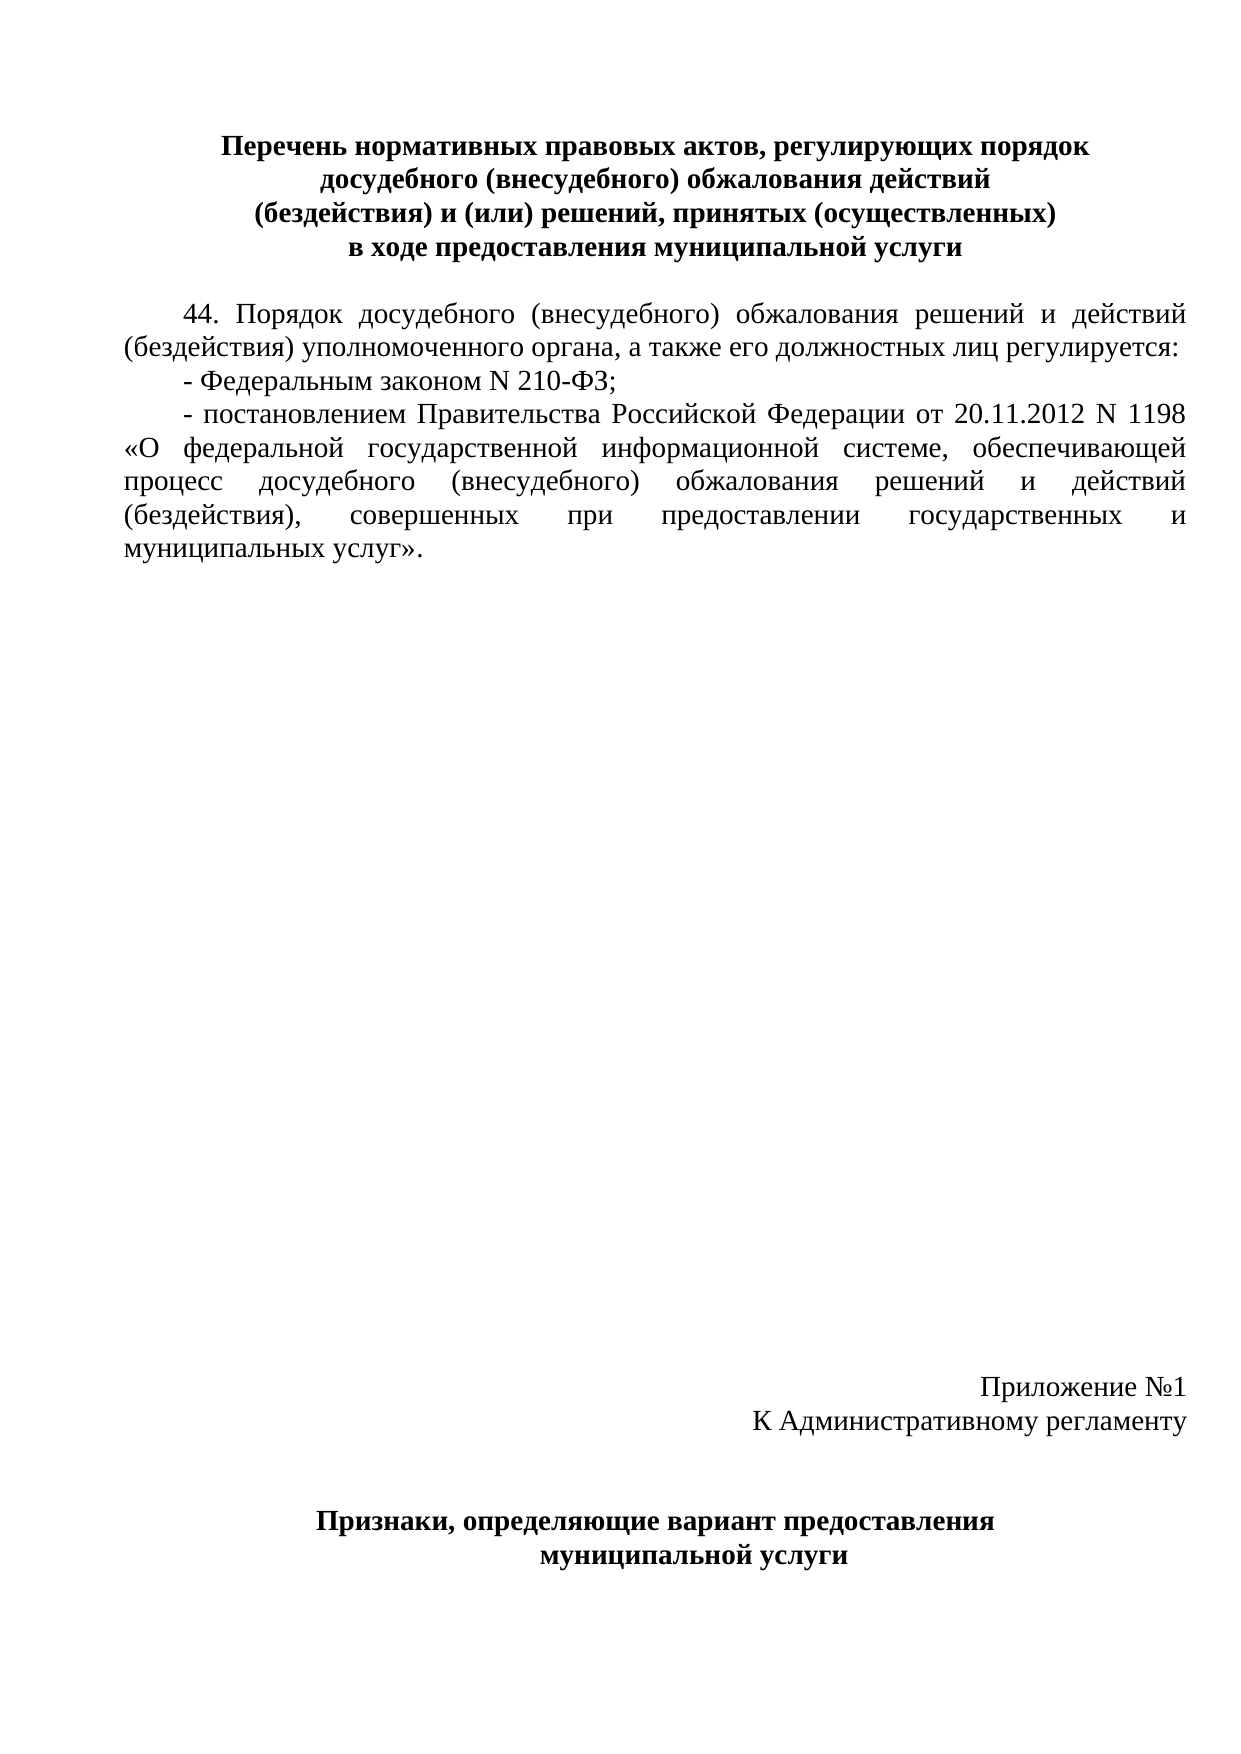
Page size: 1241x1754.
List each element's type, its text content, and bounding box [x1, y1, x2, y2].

text - постановлением Правительства Российской Федерации от 20.11.2012 N 1198 «О федеральной государственной информационной системе, обеспечивающей процесс досудебного (внесудебного) обжалования решений и действий (бездействия), совершенных при предоставлении государственных и муниципальных услуг». [124, 396, 1187, 564]
subtitle Перечень нормативных правовых актов, регулирующих порядок [124, 128, 1187, 162]
text - Федеральным законом N 210-ФЗ; [124, 363, 1187, 396]
text Приложение №1 [124, 1369, 1187, 1403]
text К Административному регламенту [124, 1403, 1187, 1436]
subtitle в ходе предоставления муниципальной услуги [124, 229, 1187, 262]
text 44. Порядок досудебного (внесудебного) обжалования решений и действий (бездействия) уполномоченного органа, а также его должностных лиц регулируется: [124, 296, 1187, 363]
title Признаки, определяющие вариант предоставления [124, 1503, 1187, 1537]
text муниципальной услуги [124, 1537, 1187, 1570]
subtitle (бездействия) и (или) решений, принятых (осуществленных) [124, 195, 1187, 229]
subtitle досудебного (внесудебного) обжалования действий [124, 162, 1187, 195]
